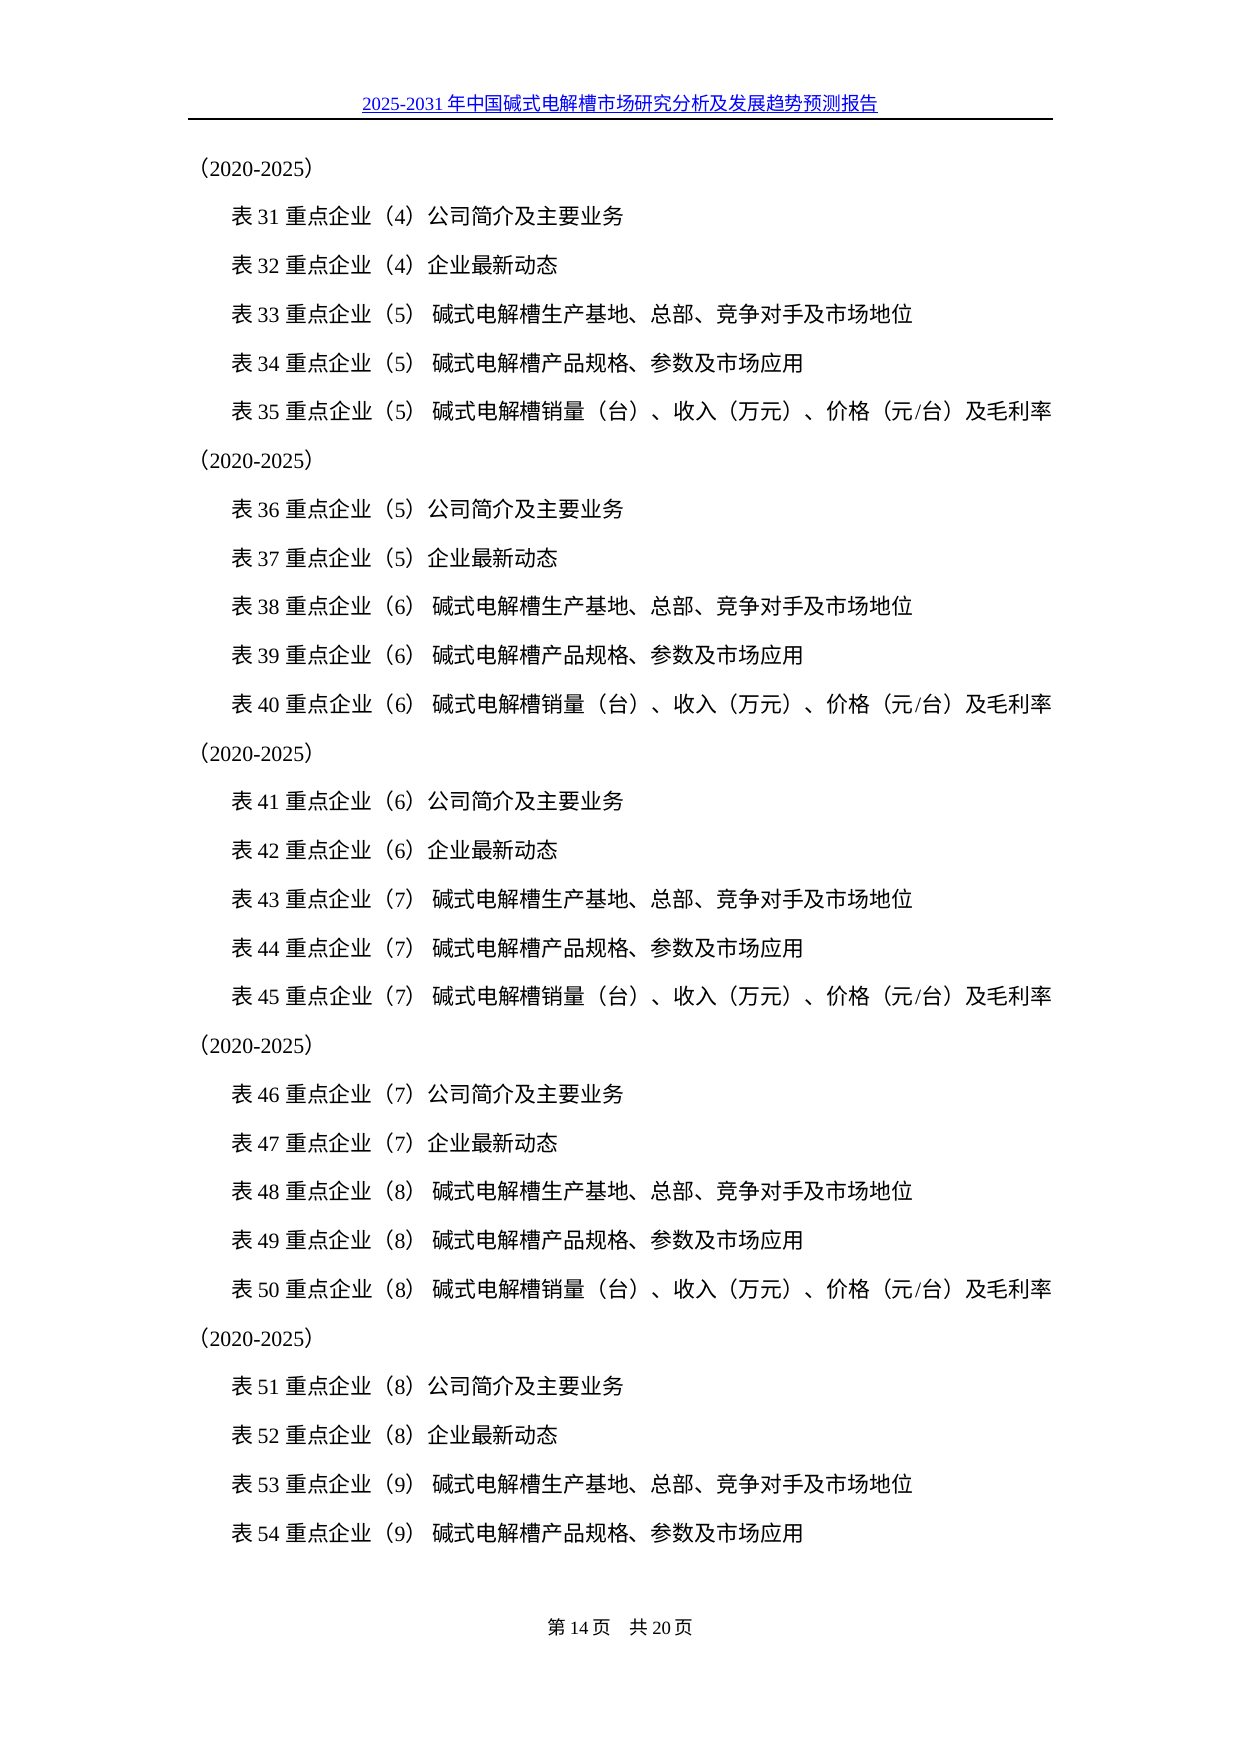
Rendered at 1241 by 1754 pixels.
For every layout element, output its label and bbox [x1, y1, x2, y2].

text [187, 150, 1053, 1548]
